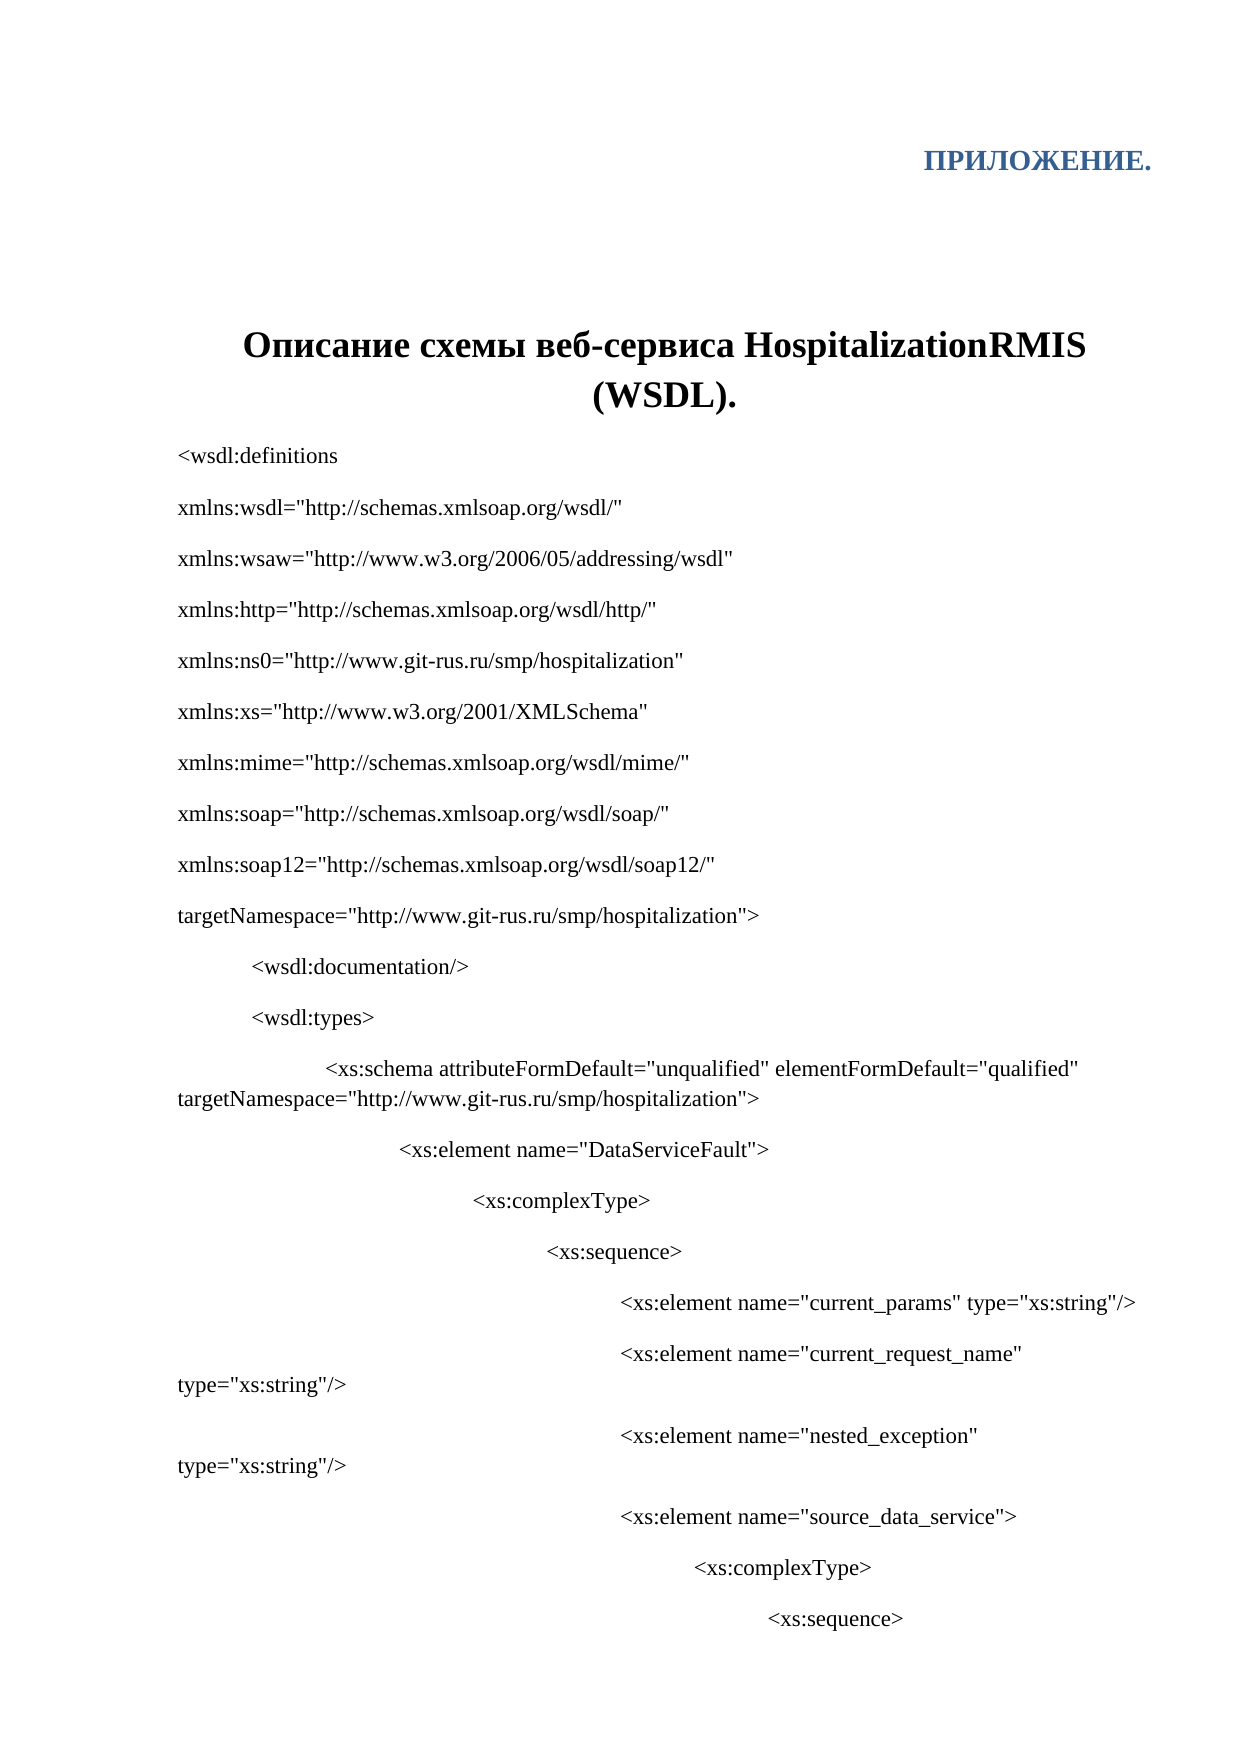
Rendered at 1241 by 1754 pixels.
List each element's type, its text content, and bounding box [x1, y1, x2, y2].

text <wsdl:types> [177, 1004, 1152, 1030]
text <xs:element name="current_request_name" type="xs:string"/> [177, 1340, 1152, 1397]
text xmlns:mime="http://schemas.xmlsoap.org/wsdl/mime/" [177, 749, 1152, 775]
text <wsdl:documentation/> [177, 953, 1152, 979]
text targetNamespace="http://www.git-rus.ru/smp/hospitalization"> [177, 902, 1152, 928]
text <xs:element name="nested_exception" type="xs:string"/> [177, 1422, 1152, 1478]
text <xs:sequence> [177, 1238, 1152, 1265]
text Описание схемы веб-сервиса HospitalizationRMIS (WSDL). [177, 322, 1152, 415]
text <xs:complexType> [177, 1187, 1152, 1214]
text xmlns:soap="http://schemas.xmlsoap.org/wsdl/soap/" [177, 800, 1152, 826]
text xmlns:ns0="http://www.git-rus.ru/smp/hospitalization" [177, 647, 1152, 673]
text xmlns:wsdl="http://schemas.xmlsoap.org/wsdl/" [177, 493, 1152, 520]
text xmlns:soap12="http://schemas.xmlsoap.org/wsdl/soap12/" [177, 851, 1152, 877]
subtitle ПРИЛОЖЕНИЕ. [177, 143, 1152, 177]
text xmlns:http="http://schemas.xmlsoap.org/wsdl/http/" [177, 596, 1152, 622]
text xmlns:wsaw="http://www.w3.org/2006/05/addressing/wsdl" [177, 544, 1152, 571]
text <xs:element name="current_params" type="xs:string"/> [177, 1289, 1152, 1316]
text <xs:element name="source_data_service"> [177, 1503, 1152, 1529]
text xmlns:xs="http://www.w3.org/2001/XMLSchema" [177, 698, 1152, 724]
text <xs:sequence> [177, 1605, 1152, 1631]
text <xs:complexType> [177, 1554, 1152, 1580]
text <wsdl:definitions [177, 442, 1152, 469]
text <xs:element name="DataServiceFault"> [177, 1136, 1152, 1163]
text <xs:schema attributeFormDefault="unqualified" elementFormDefault="qualified" targetNamespace="http://www.git-rus.ru/smp/hospitalization"> [177, 1055, 1152, 1112]
